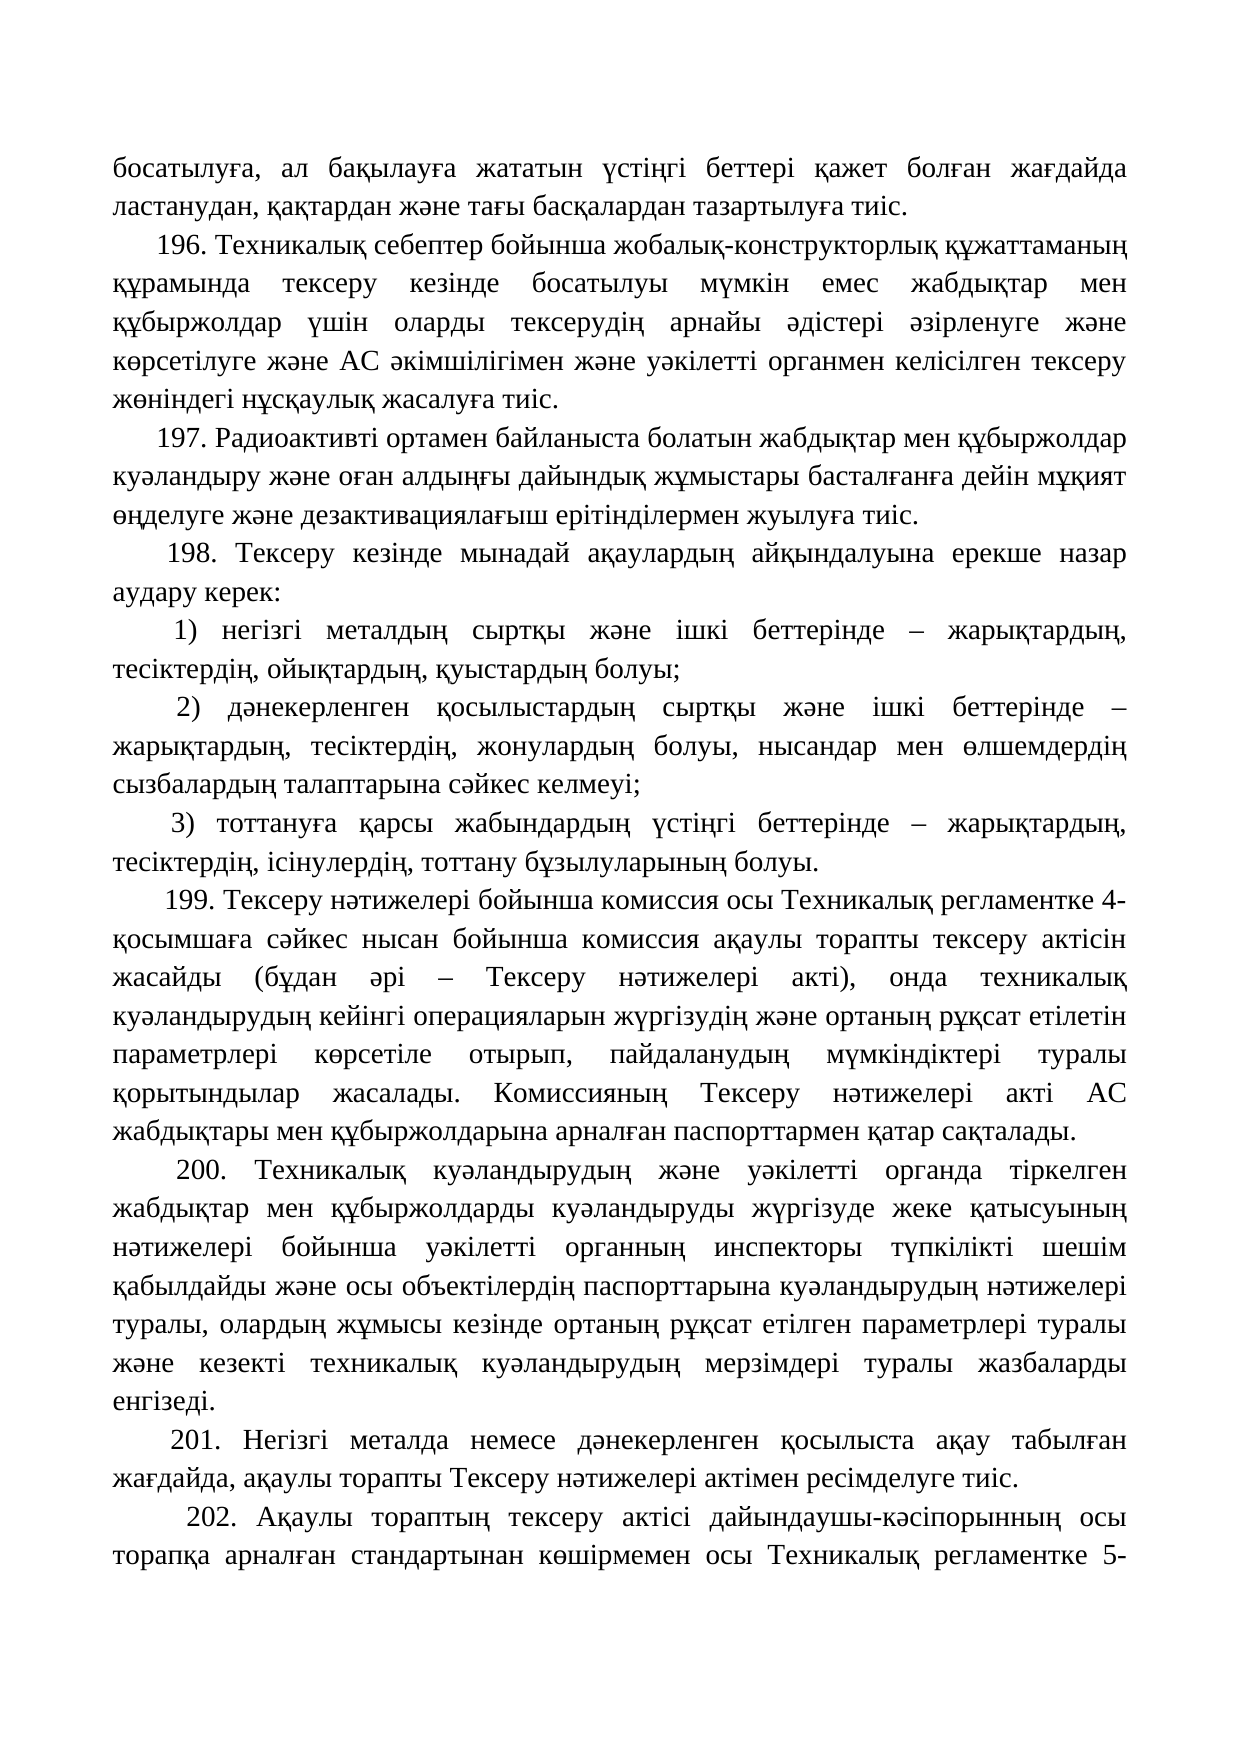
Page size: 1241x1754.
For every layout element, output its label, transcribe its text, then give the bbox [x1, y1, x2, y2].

text 199. Тексеру нәтижелері бойынша комиссия осы Техникалық регламентке 4-қосымшаға сәйкес нысан бойынша комиссия ақаулы торапты тексеру актісін жасайды (бұдан әрі – Тексеру нәтижелері акті), онда техникалық куәландырудың кейінгі операцияларын жүргізудің және ортаның рұқсат етілетін параметрлері көрсетіле отырып, пайдаланудың мүмкіндіктері туралы қорытындылар жасалады. Комиссияның Тексеру нәтижелері акті AC жабдықтары мен құбыржолдарына арналған паспорттармен қатар сақталады. [112, 882, 1128, 1147]
text 2) дәнекерленген қосылыстардың сыртқы және ішкі беттерінде – жарықтардың, тесіктердің, жонулардың болуы, нысандар мен өлшемдердің сызбалардың талаптарына сәйкес келмеуі; [112, 689, 1128, 800]
text 197. Радиоактивті ортамен байланыста болатын жабдықтар мен құбыржолдар куәландыру және оған алдыңғы дайындық жұмыстары басталғанға дейін мұқият өңделуге және дезактивациялағыш ерітінділермен жуылуға тиіс. [112, 420, 1128, 530]
text 201. Негізгі металда немесе дәнекерленген қосылыста ақау табылған жағдайда, ақаулы торапты Тексеру нәтижелері актімен ресімделуге тиіс. [112, 1422, 1128, 1494]
text 200. Техникалық куәландырудың және уәкілетті органда тіркелген жабдықтар мен құбыржолдарды куәландыруды жүргізуде жеке қатысуының нәтижелері бойынша уәкілетті органның инспекторы түпкілікті шешім қабылдайды және осы объектілердің паспорттарына куәландырудың нәтижелері туралы, олардың жұмысы кезінде ортаның рұқсат етілген параметрлері туралы және кезекті техникалық куәландырудың мерзімдері туралы жазбаларды енгізеді. [112, 1152, 1128, 1417]
text 196. Техникалық себептер бойынша жобалық-конструкторлық құжаттаманың құрамында тексеру кезінде босатылуы мүмкін емес жабдықтар мен құбыржолдар үшін оларды тексерудің арнайы әдістері әзірленуге және көрсетілуге және AC әкімшілігімен және уәкілетті органмен келісілген тексеру жөніндегі нұсқаулық жасалуға тиіс. [112, 227, 1128, 415]
text 3) тоттануға қарсы жабындардың үстіңгі беттерінде – жарықтардың, тесіктердің, ісінулердің, тоттану бұзылуларының болуы. [112, 805, 1128, 877]
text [112, 1499, 1128, 1571]
text 198. Тексеру кезінде мынадай ақаулардың айқындалуына ерекше назар аудару керек: [112, 535, 1128, 607]
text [112, 150, 1128, 222]
text 1) негізгі металдың сыртқы және ішкі беттерінде – жарықтардың, тесіктердің, ойықтардың, қуыстардың болуы; [112, 612, 1128, 684]
